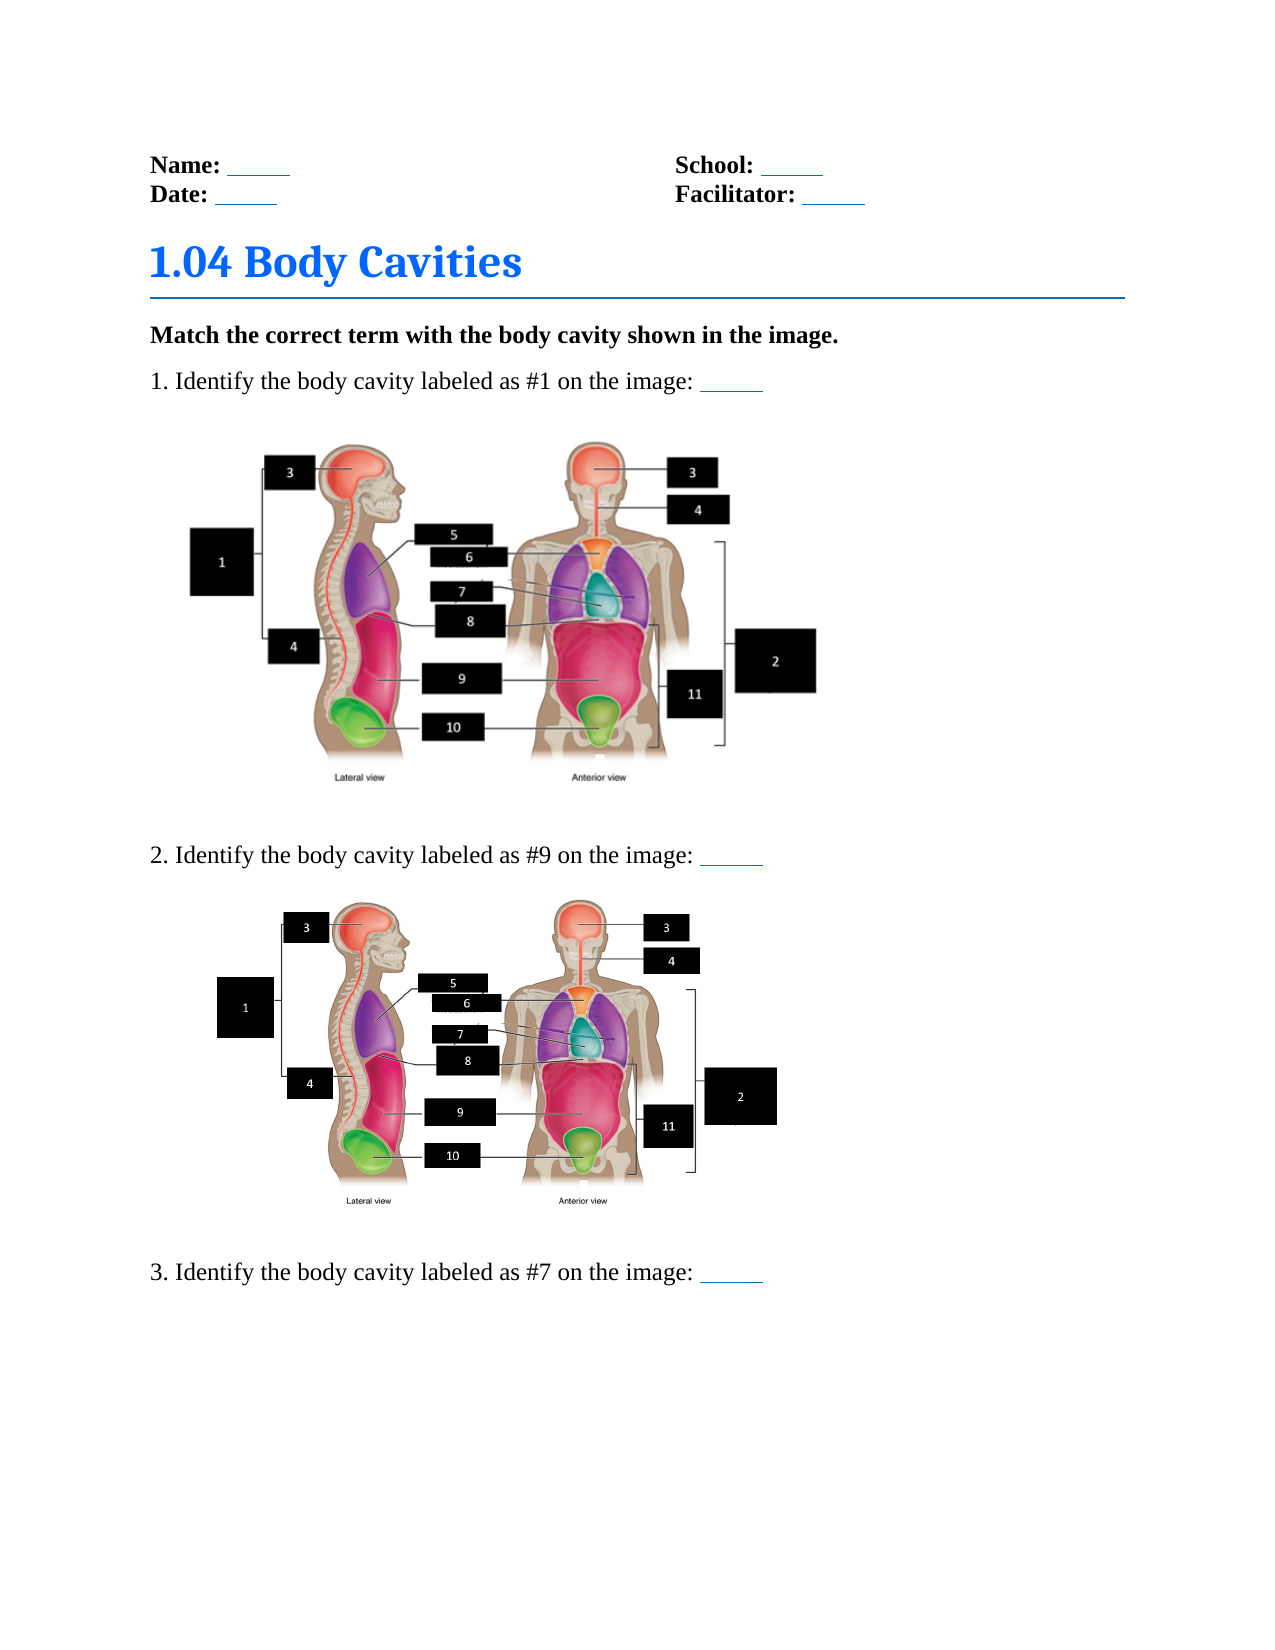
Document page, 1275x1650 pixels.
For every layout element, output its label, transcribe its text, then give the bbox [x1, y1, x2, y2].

picture [150, 411, 832, 799]
text School: [675, 150, 1125, 179]
text 3. Identify the body cavity labeled as #7 on the image: [700, 1257, 1125, 1285]
title 1.04 Body Cavities [150, 236, 1125, 297]
text Name: [150, 150, 600, 179]
text Facilitator: [675, 179, 1125, 207]
text 2. Identify the body cavity labeled as #9 on the image: [700, 840, 1125, 869]
text Date: [150, 179, 600, 207]
text 1. Identify the body cavity labeled as #1 on the image: [175, 366, 1125, 394]
text Match the correct term with the body cavity shown in the image. [150, 320, 1125, 349]
picture [181, 873, 790, 1220]
